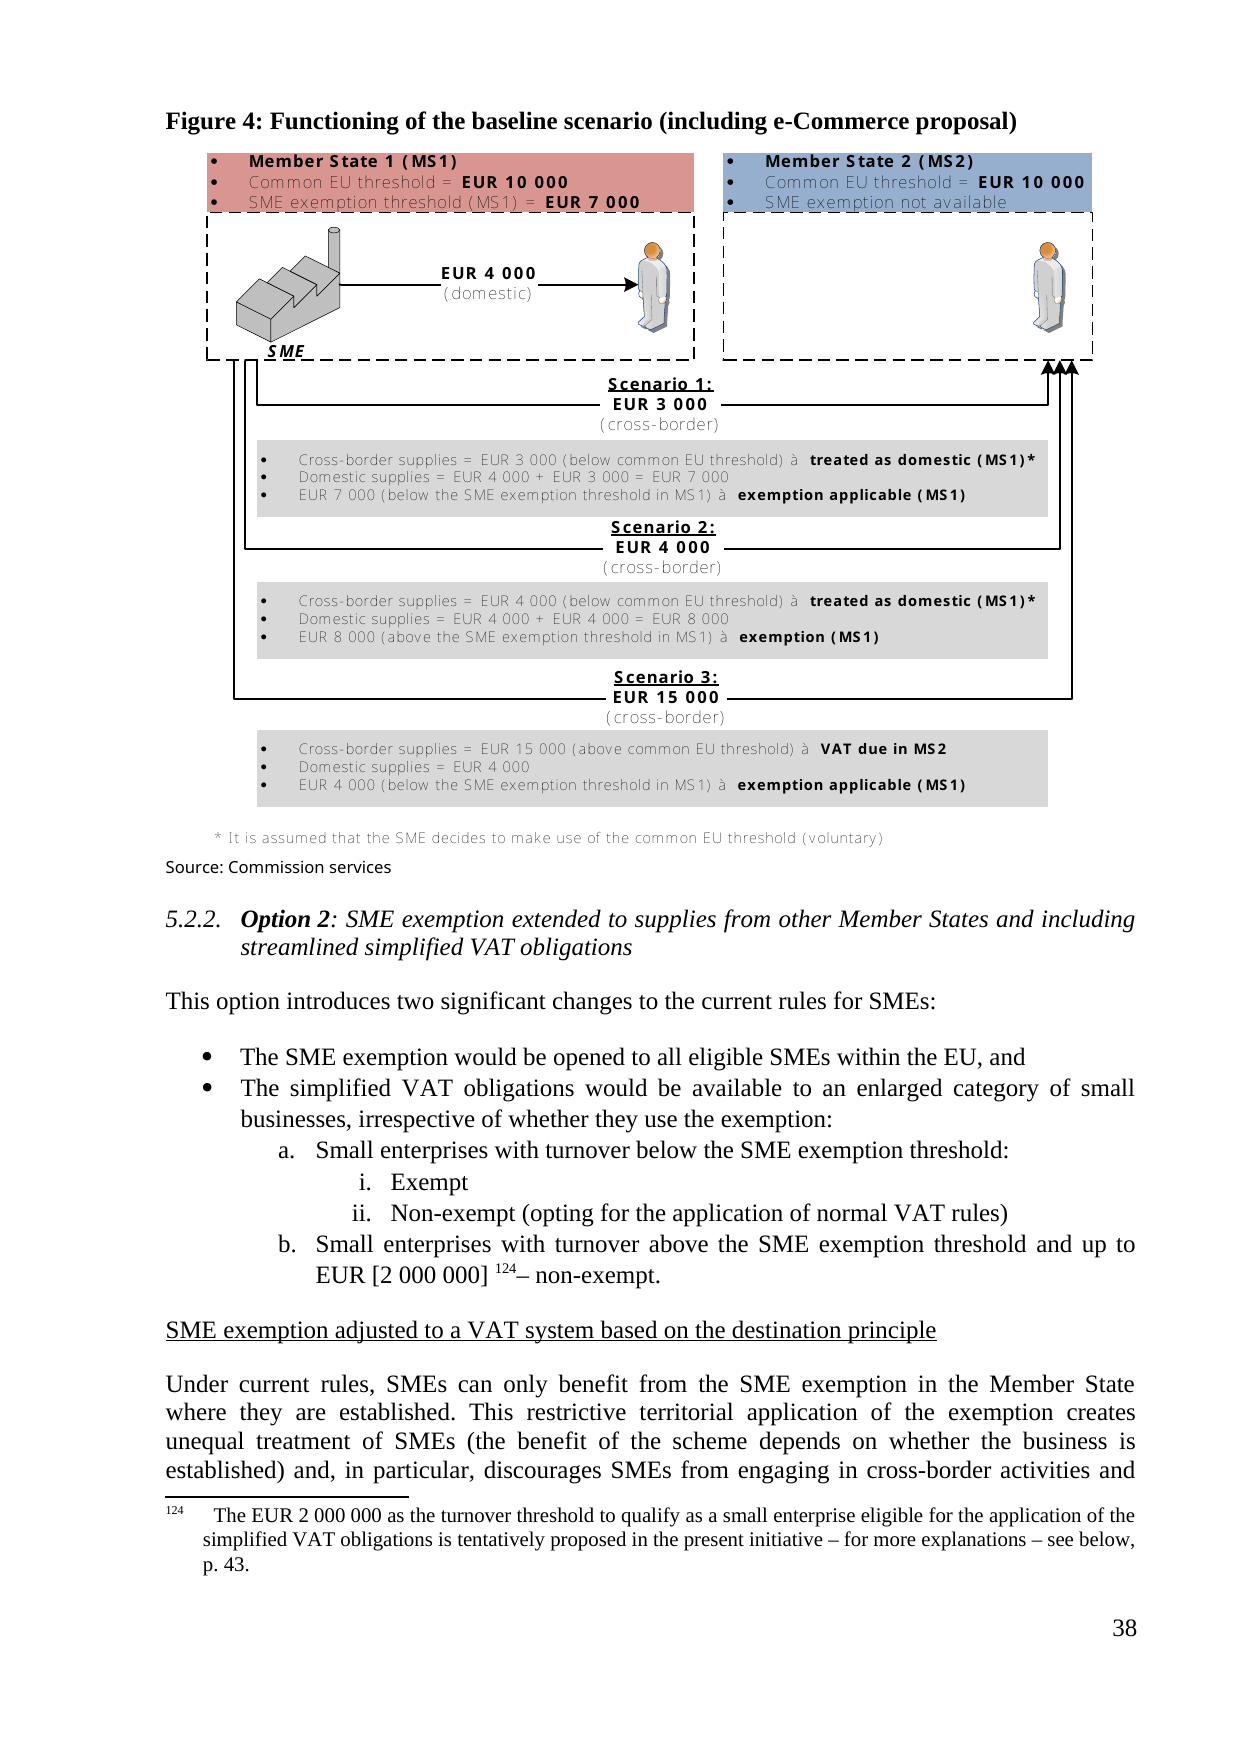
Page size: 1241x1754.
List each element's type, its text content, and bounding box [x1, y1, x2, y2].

list The simplified VAT obligations would be available to an enlarged category of small businesses, irrespective of whether they use the exemption: [203, 1071, 1137, 1134]
text Source: Commission services [165, 856, 1137, 879]
text Figure 4: Functioning of the baseline scenario (including e-Commerce proposal) [165, 106, 1137, 135]
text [165, 1369, 1137, 1484]
subtitle Option 2: SME exemption extended to supplies from other Member States and including streamlined simplified VAT obligations [165, 904, 1137, 961]
text This option introduces two significant changes to the current rules for SMEs: [165, 986, 1137, 1015]
list Small enterprises with turnover below the SME exemption threshold: [278, 1134, 1137, 1165]
list The SME exemption would be opened to all eligible SMEs within the EU, and [203, 1040, 1137, 1071]
list Small enterprises with turnover above the SME exemption threshold and up to EUR [2 000 000] – non-exempt. [278, 1227, 1137, 1290]
list Non-exempt (opting for the application of normal VAT rules) [372, 1196, 1137, 1227]
text SME exemption adjusted to a VAT system based on the destination principle [165, 1315, 1137, 1344]
list Exempt [372, 1165, 1137, 1196]
